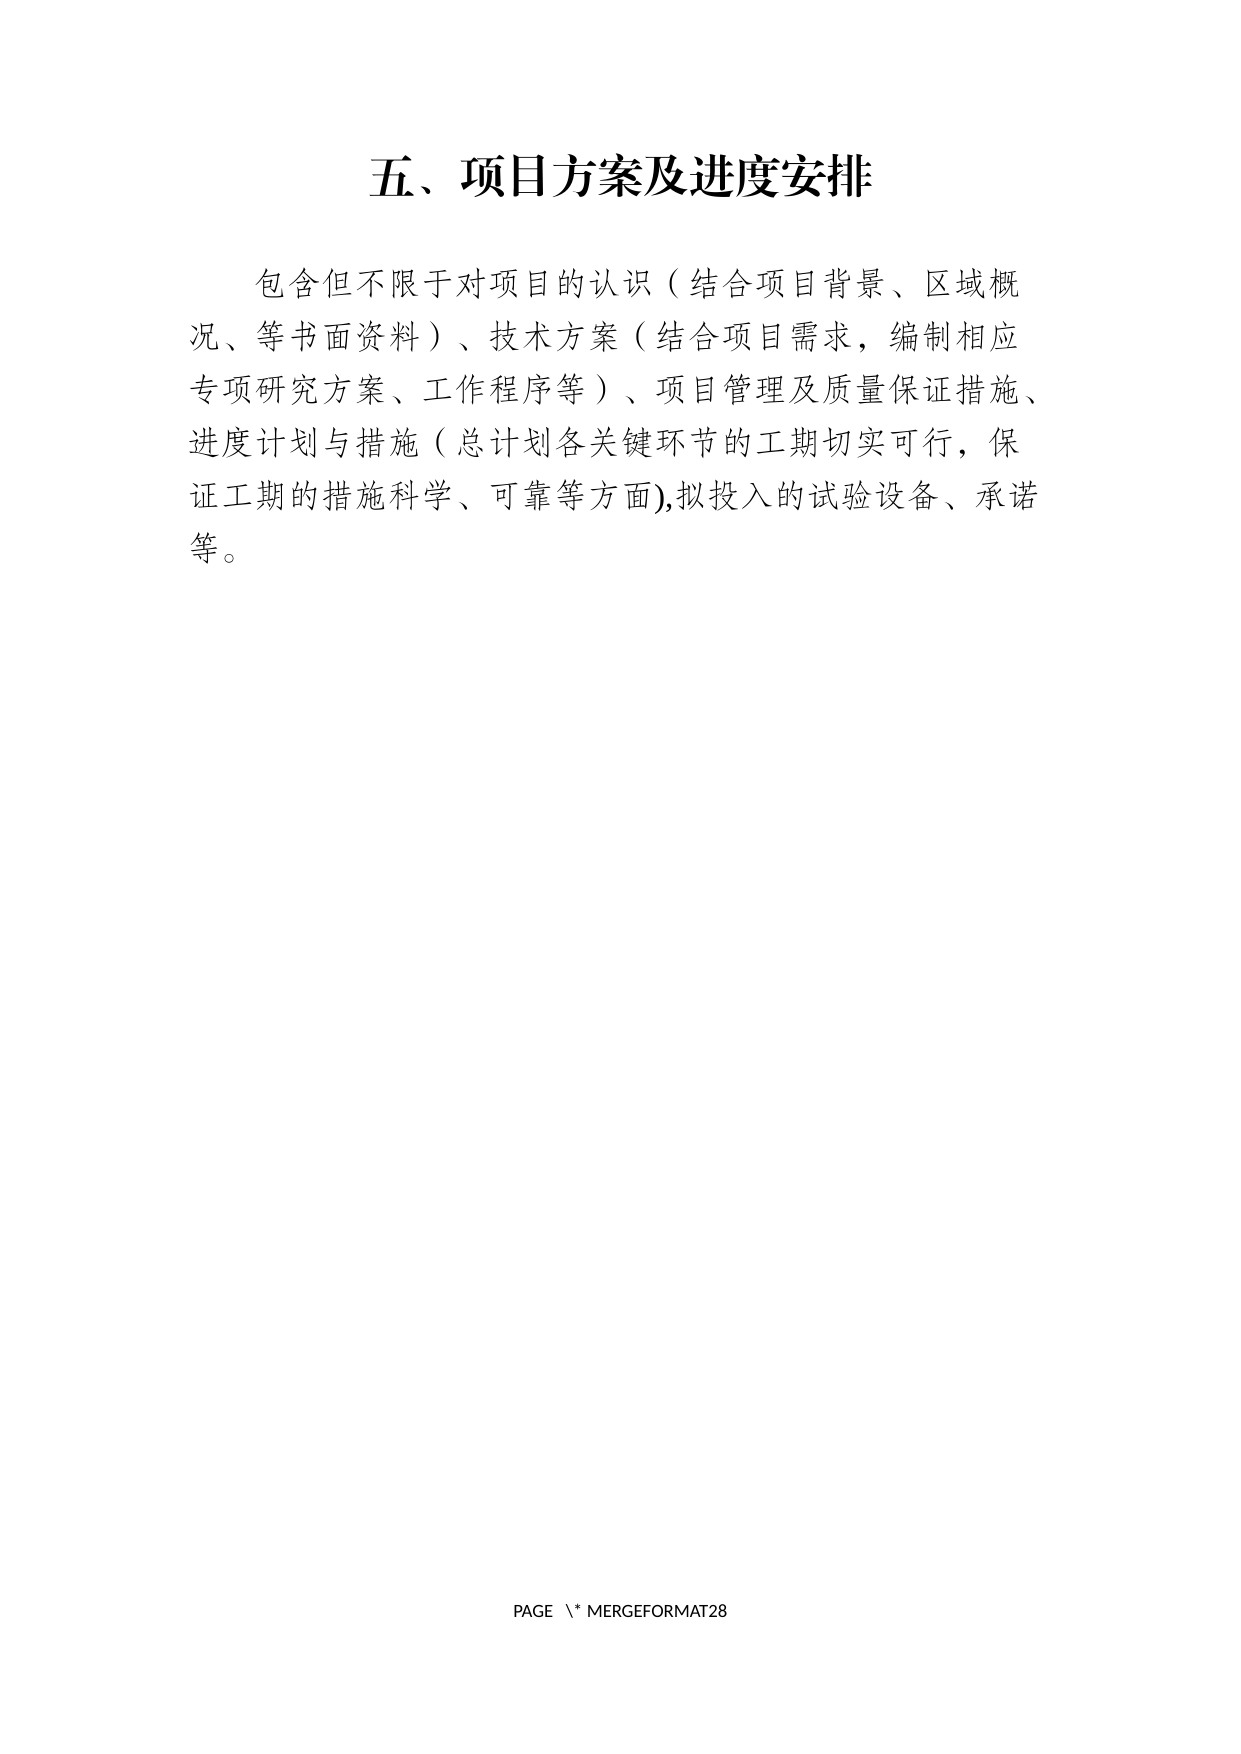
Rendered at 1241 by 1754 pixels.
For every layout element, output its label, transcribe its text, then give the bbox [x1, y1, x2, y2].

text 包含但不限于对项目的认识（结合项目背景、区域概况、等书面资料）、技术方案（结合项目需求，编制相应专项研究方案、工作程序等）、项目管理及质量保证措施、进度计划与措施（总计划各关键环节的工期切实可行，保证工期的措施科学、可靠等方面),拟投入的试验设备、承诺等。 [187, 253, 1053, 571]
text 五、项目方案及进度安排 [187, 150, 1053, 203]
